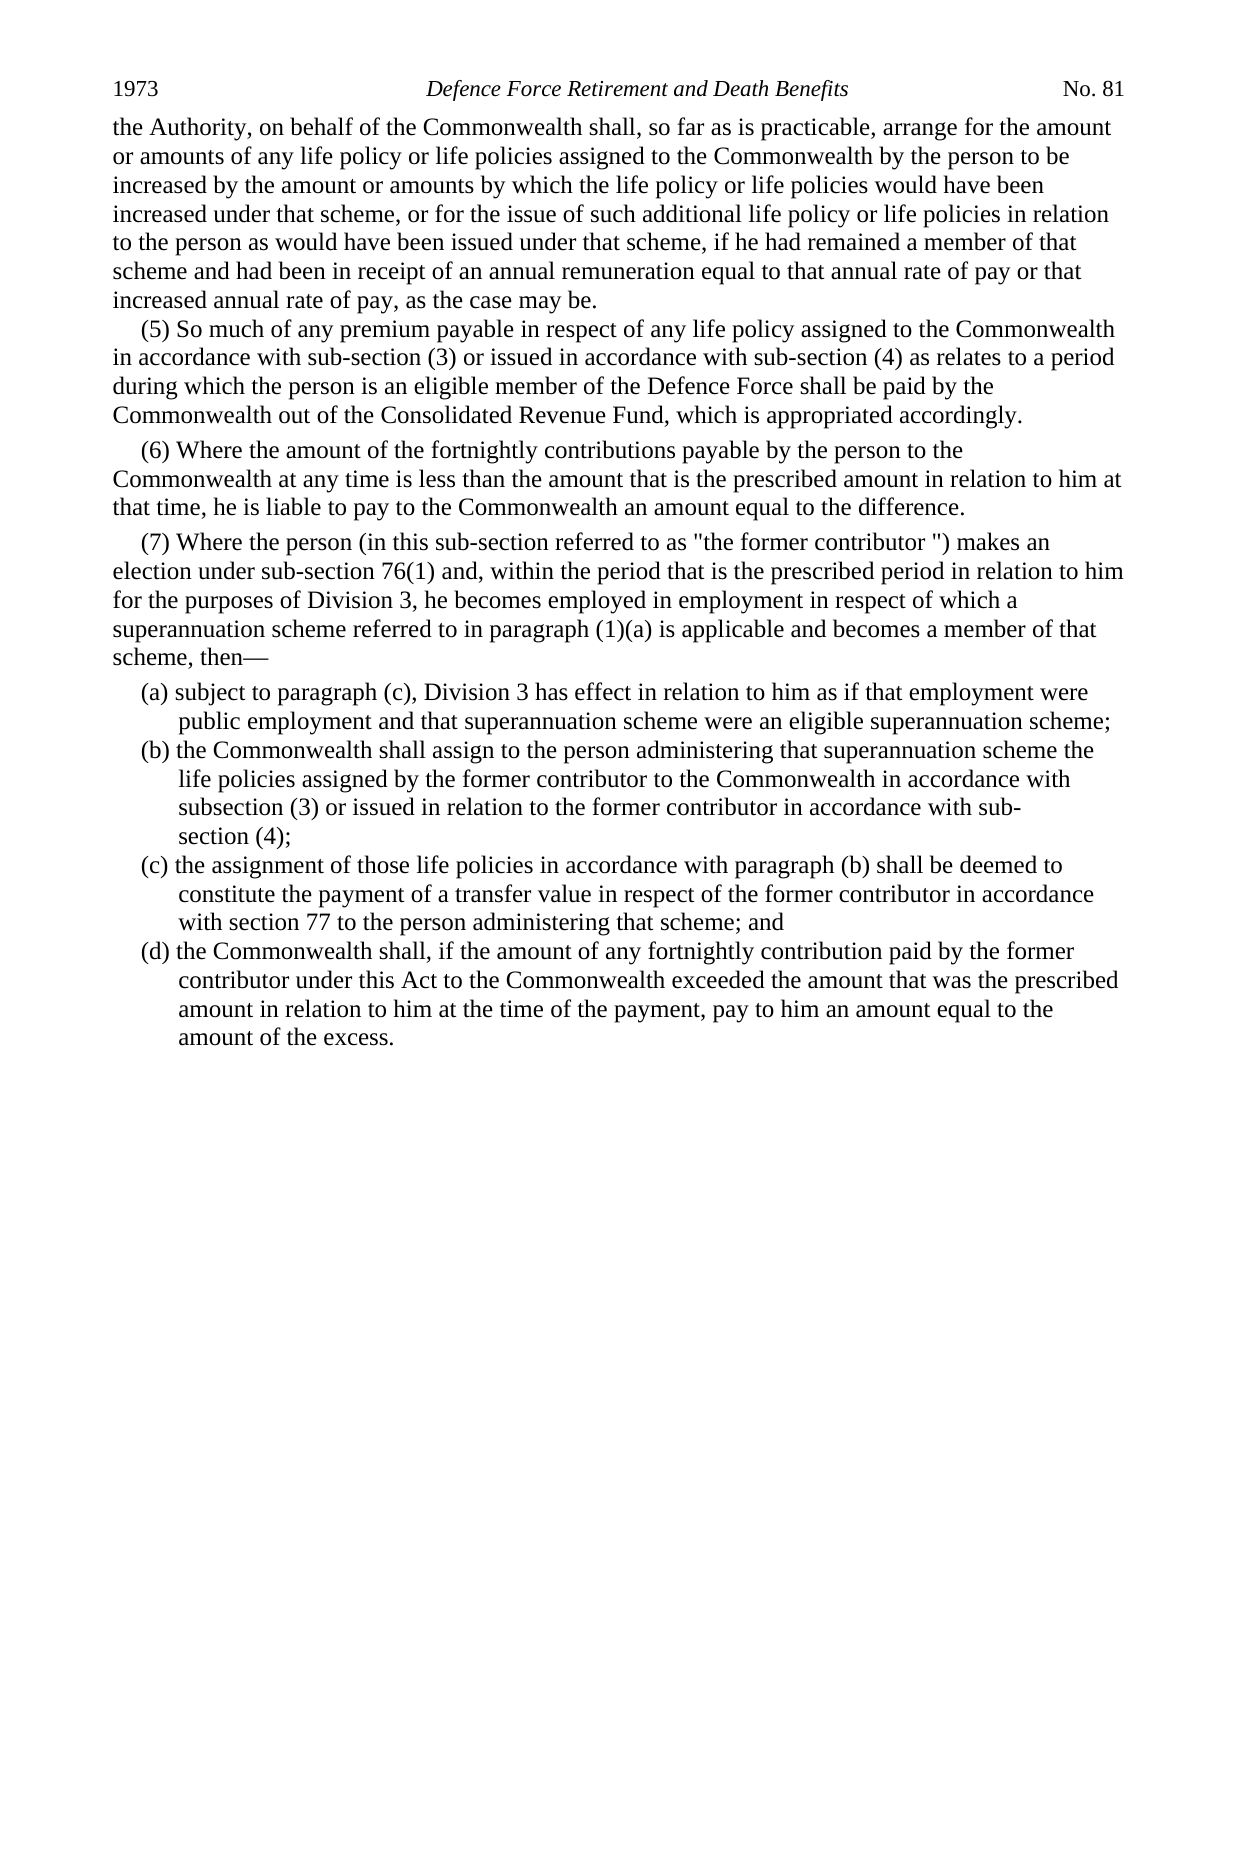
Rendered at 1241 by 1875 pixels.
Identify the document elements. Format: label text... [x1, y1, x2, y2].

text (5) So much of any premium payable in respect of any life policy assigned to the Commonwealth in accordance with sub-section (3) or issued in accordance with sub-section (4) as relates to a period during which the person is an eligible member of the Defence Force shall be paid by the Commonwealth out of the Consolidated Revenue Fund, which is appropriated accordingly. [112, 314, 1128, 429]
text (d) the Commonwealth shall, if the amount of any fortnightly contribution paid by the former contributor under this Act to the Commonwealth exceeded the amount that was the prescribed amount in relation to him at the time of the payment, pay to him an amount equal to the amount of the excess. [141, 936, 1128, 1051]
text (a) subject to paragraph (c), Division 3 has effect in relation to him as if that employment were public employment and that superannuation scheme were an eligible superannuation scheme; [141, 677, 1128, 735]
text the Authority, on behalf of the Commonwealth shall, so far as is practicable, arrange for the amount or amounts of any life policy or life policies assigned to the Commonwealth by the person to be increased by the amount or amounts by which the life policy or life policies would have been increased under that scheme, or for the issue of such additional life policy or life policies in relation to the person as would have been issued under that scheme, if he had remained a member of that scheme and had been in receipt of an annual remuneration equal to that annual rate of pay or that increased annual rate of pay, as the case may be. [112, 112, 1128, 314]
text (7) Where the person (in this sub-section referred to as "the former contributor ") makes an election under sub-section 76(1) and, within the period that is the prescribed period in relation to him for the purposes of Division 3, he becomes employed in employment in respect of which a superannuation scheme referred to in paragraph (1)(a) is applicable and becomes a member of that scheme, then— [112, 527, 1128, 671]
text (6) Where the amount of the fortnightly contributions payable by the person to the Commonwealth at any time is less than the amount that is the prescribed amount in relation to him at that time, he is liable to pay to the Commonwealth an amount equal to the difference. [112, 435, 1128, 521]
text (b) the Commonwealth shall assign to the person administering that superannuation scheme the life policies assigned by the former contributor to the Commonwealth in accordance with subsection (3) or issued in relation to the former contributor in accordance with sub-section (4); [141, 735, 1128, 850]
text (c) the assignment of those life policies in accordance with paragraph (b) shall be deemed to constitute the payment of a transfer value in respect of the former contributor in accordance with section 77 to the person administering that scheme; and [141, 850, 1128, 936]
